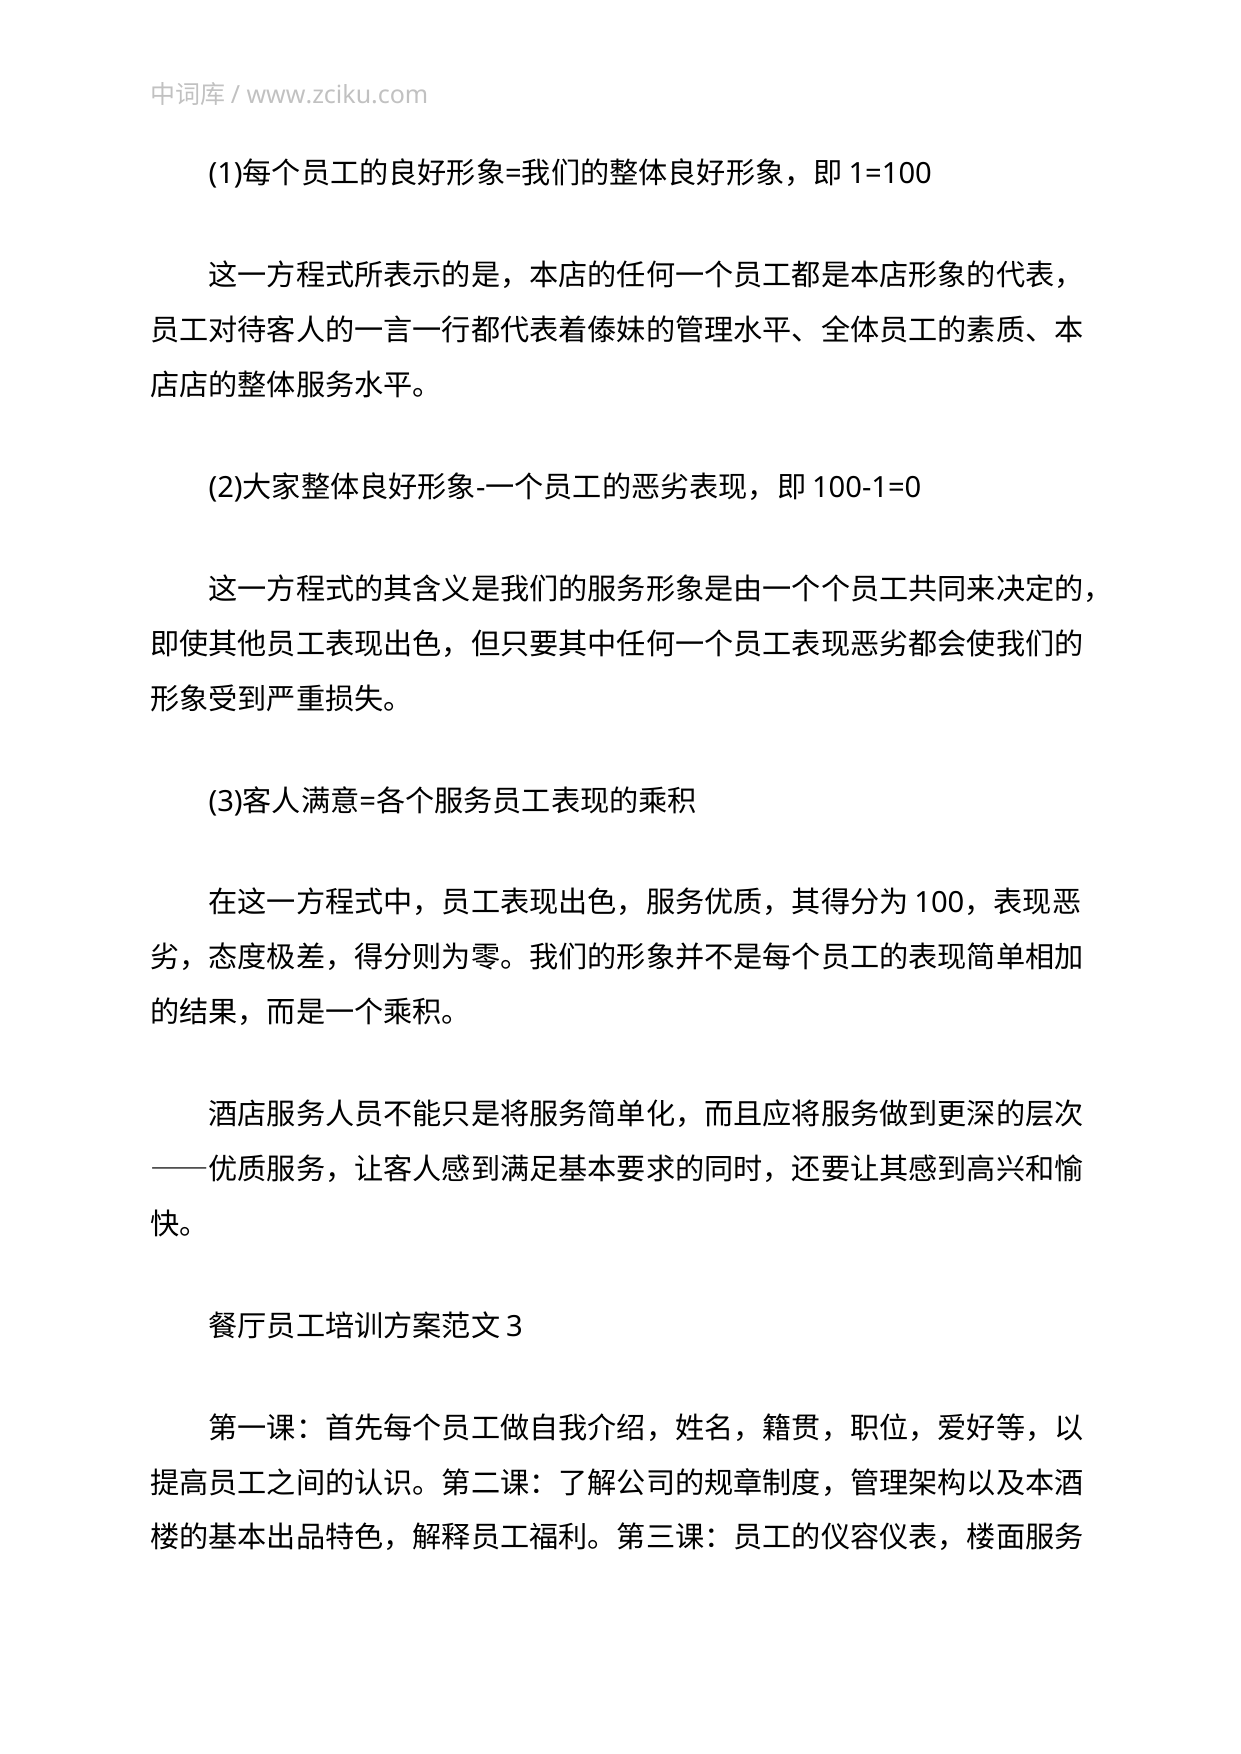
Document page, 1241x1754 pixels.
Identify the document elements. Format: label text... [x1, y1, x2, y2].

text 这一方程式的其含义是我们的服务形象是由一个个员工共同来决定的，即使其他员工表现出色，但只要其中任何一个员工表现恶劣都会使我们的形象受到严重损失。 [150, 566, 1090, 718]
text (3)客人满意=各个服务员工表现的乘积 [150, 777, 1090, 819]
text 餐厅员工培训方案范文3 [150, 1302, 1090, 1345]
text 在这一方程式中，员工表现出色，服务优质，其得分为100，表现恶劣，态度极差，得分则为零。我们的形象并不是每个员工的表现简单相加的结果，而是一个乘积。 [150, 879, 1090, 1031]
text (1)每个员工的良好形象=我们的整体良好形象，即1=100 [150, 150, 1090, 192]
text 酒店服务人员不能只是将服务简单化，而且应将服务做到更深的层次——优质服务，让客人感到满足基本要求的同时，还要让其感到高兴和愉快。 [150, 1091, 1090, 1243]
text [150, 1404, 1090, 1556]
text 这一方程式所表示的是，本店的任何一个员工都是本店形象的代表，员工对待客人的一言一行都代表着傣妹的管理水平、全体员工的素质、本店店的整体服务水平。 [150, 252, 1090, 404]
text (2)大家整体良好形象-一个员工的恶劣表现，即100-1=0 [150, 463, 1090, 506]
